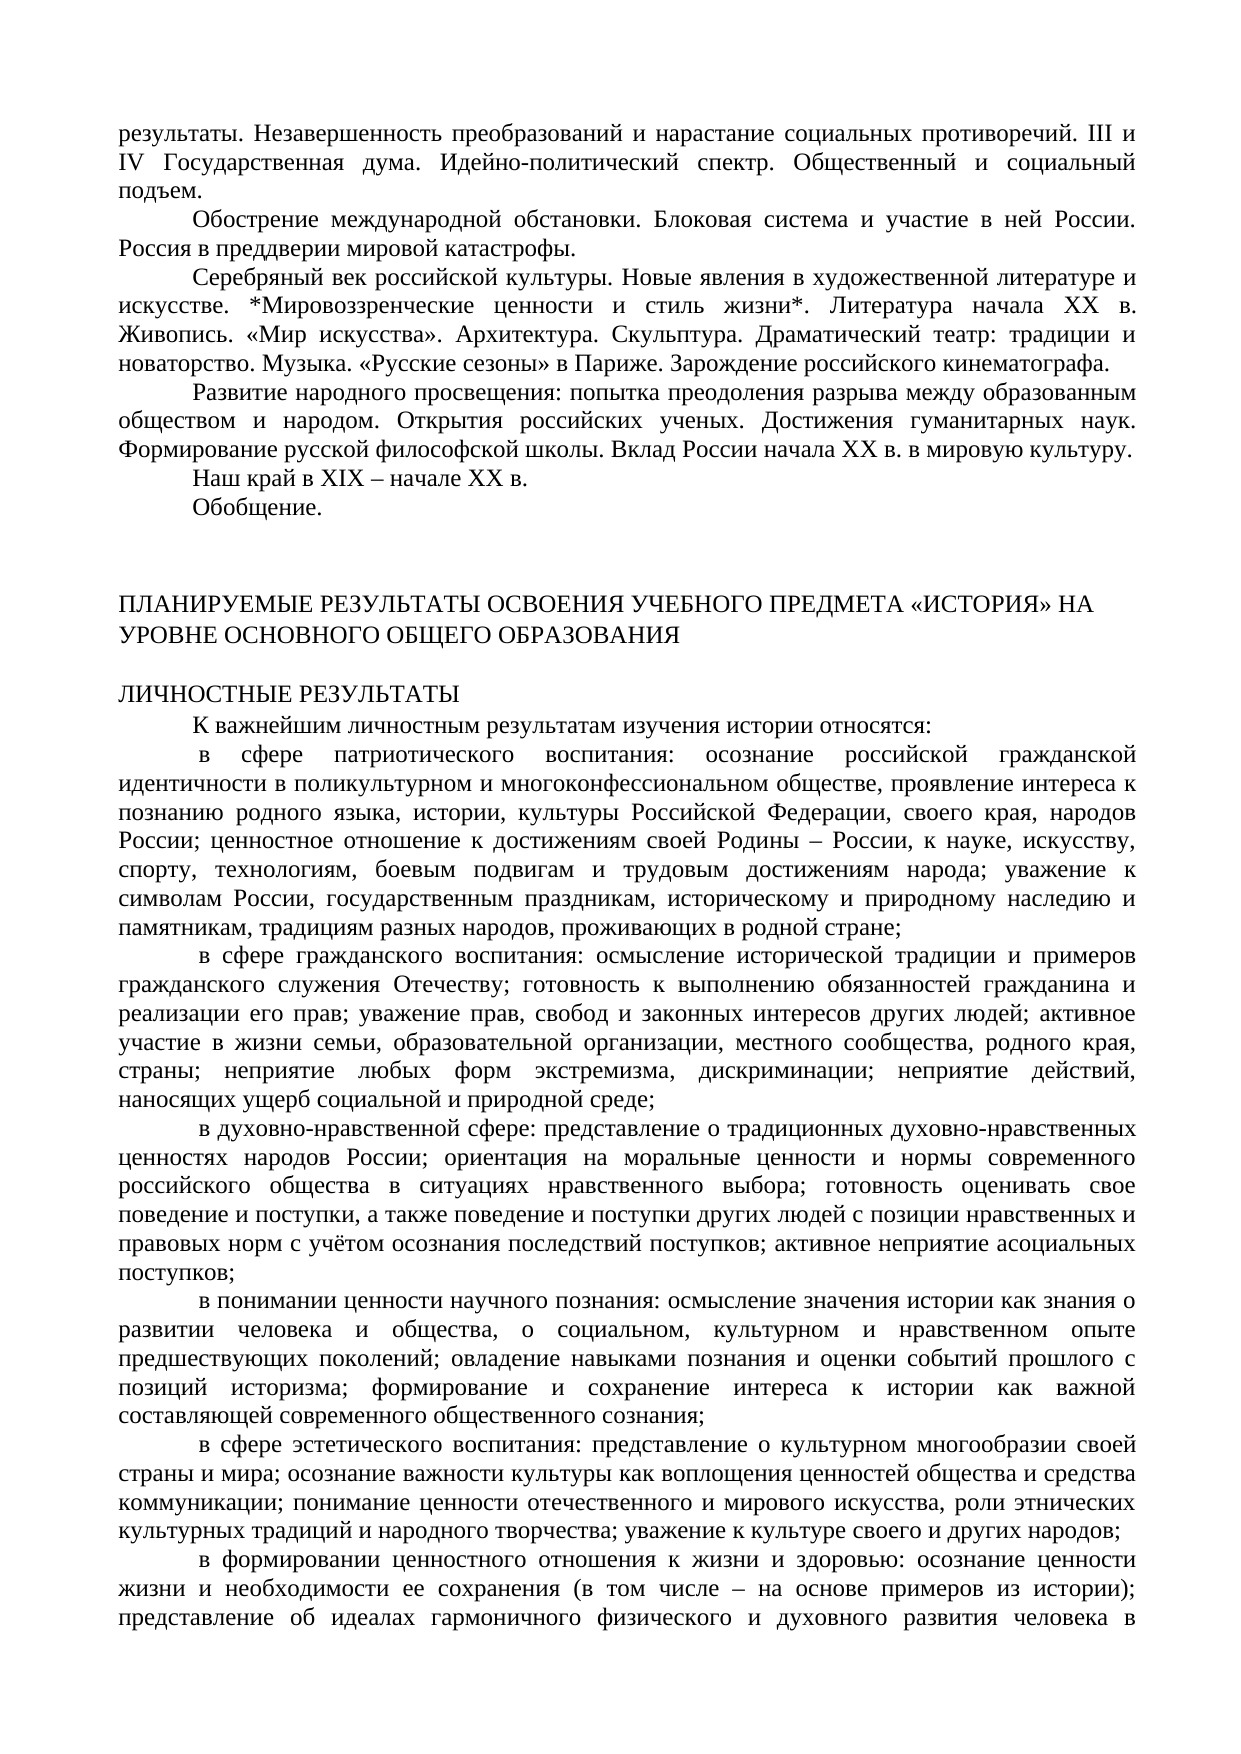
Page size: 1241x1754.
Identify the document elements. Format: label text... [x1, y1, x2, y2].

text в сфере патриотического воспитания: осознание российской гражданской идентичности в поликультурном и многоконфессиональном обществе, проявление интереса к познанию родного языка, истории, культуры Российской Федерации, своего края, народов России; ценностное отношение к достижениям своей Родины ‒ России, к науке, искусству, спорту, технологиям, боевым подвигам и трудовым достижениям народа; уважение к символам России, государственным праздникам, историческому и природному наследию и памятникам, традициям разных народов, проживающих в родной стране; [118, 739, 1137, 941]
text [118, 1544, 1137, 1631]
text Наш край в XIX – начале ХХ в. [118, 463, 1137, 492]
text К важнейшим личностным результатам изучения истории относятся: [118, 711, 1137, 739]
text в духовно-нравственной сфере: представление о традиционных духовно-нравственных ценностях народов России; ориентация на моральные ценности и нормы современного российского общества в ситуациях нравственного выбора; готовность оценивать свое поведение и поступки, а также поведение и поступки других людей с позиции нравственных и правовых норм с учётом осознания последствий поступков; активное неприятие асоциальных поступков; [118, 1113, 1137, 1286]
text Развитие народного просвещения: попытка преодоления разрыва между образованным обществом и народом. Открытия российских ученых. Достижения гуманитарных наук. Формирование русской философской школы. Вклад России начала XX в. в мировую культуру. [118, 377, 1137, 463]
text Обострение международной обстановки. Блоковая система и участие в ней России. Россия в преддверии мировой катастрофы. [118, 204, 1137, 262]
subtitle ПЛАНИРУЕМЫЕ РЕЗУЛЬТАТЫ ОСВОЕНИЯ УЧЕБНОГО ПРЕДМЕТА «ИСТОРИЯ» НА УРОВНЕ ОСНОВНОГО ОБЩЕГО ОБРАЗОВАНИЯ [118, 589, 1137, 648]
subtitle ЛИЧНОСТНЫЕ РЕЗУЛЬТАТЫ [118, 679, 1137, 708]
text Серебряный век российской культуры. Новые явления в художественной литературе и искусстве. *Мировоззренческие ценности и стиль жизни*. Литература начала XX в. Живопись. «Мир искусства». Архитектура. Скульптура. Драматический театр: традиции и новаторство. Музыка. «Русские сезоны» в Париже. Зарождение российского кинематографа. [118, 262, 1137, 377]
text Обобщение. [118, 492, 1137, 521]
text в сфере эстетического воспитания: представление о культурном многообразии своей страны и мира; осознание важности культуры как воплощения ценностей общества и средства коммуникации; понимание ценности отечественного и мирового искусства, роли этнических культурных традиций и народного творчества; уважение к культуре своего и других народов; [118, 1429, 1137, 1544]
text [118, 118, 1137, 204]
text в сфере гражданского воспитания: осмысление исторической традиции и примеров гражданского служения Отечеству; готовность к выполнению обязанностей гражданина и реализации его прав; уважение прав, свобод и законных интересов других людей; активное участие в жизни семьи, образовательной организации, местного сообщества, родного края, страны; неприятие любых форм экстремизма, дискриминации; неприятие действий, наносящих ущерб социальной и природной среде; [118, 941, 1137, 1113]
text в понимании ценности научного познания: осмысление значения истории как знания о развитии человека и общества, о социальном, культурном и нравственном опыте предшествующих поколений; овладение навыками познания и оценки событий прошлого с позиций историзма; формирование и сохранение интереса к истории как важной составляющей современного общественного сознания; [118, 1286, 1137, 1429]
